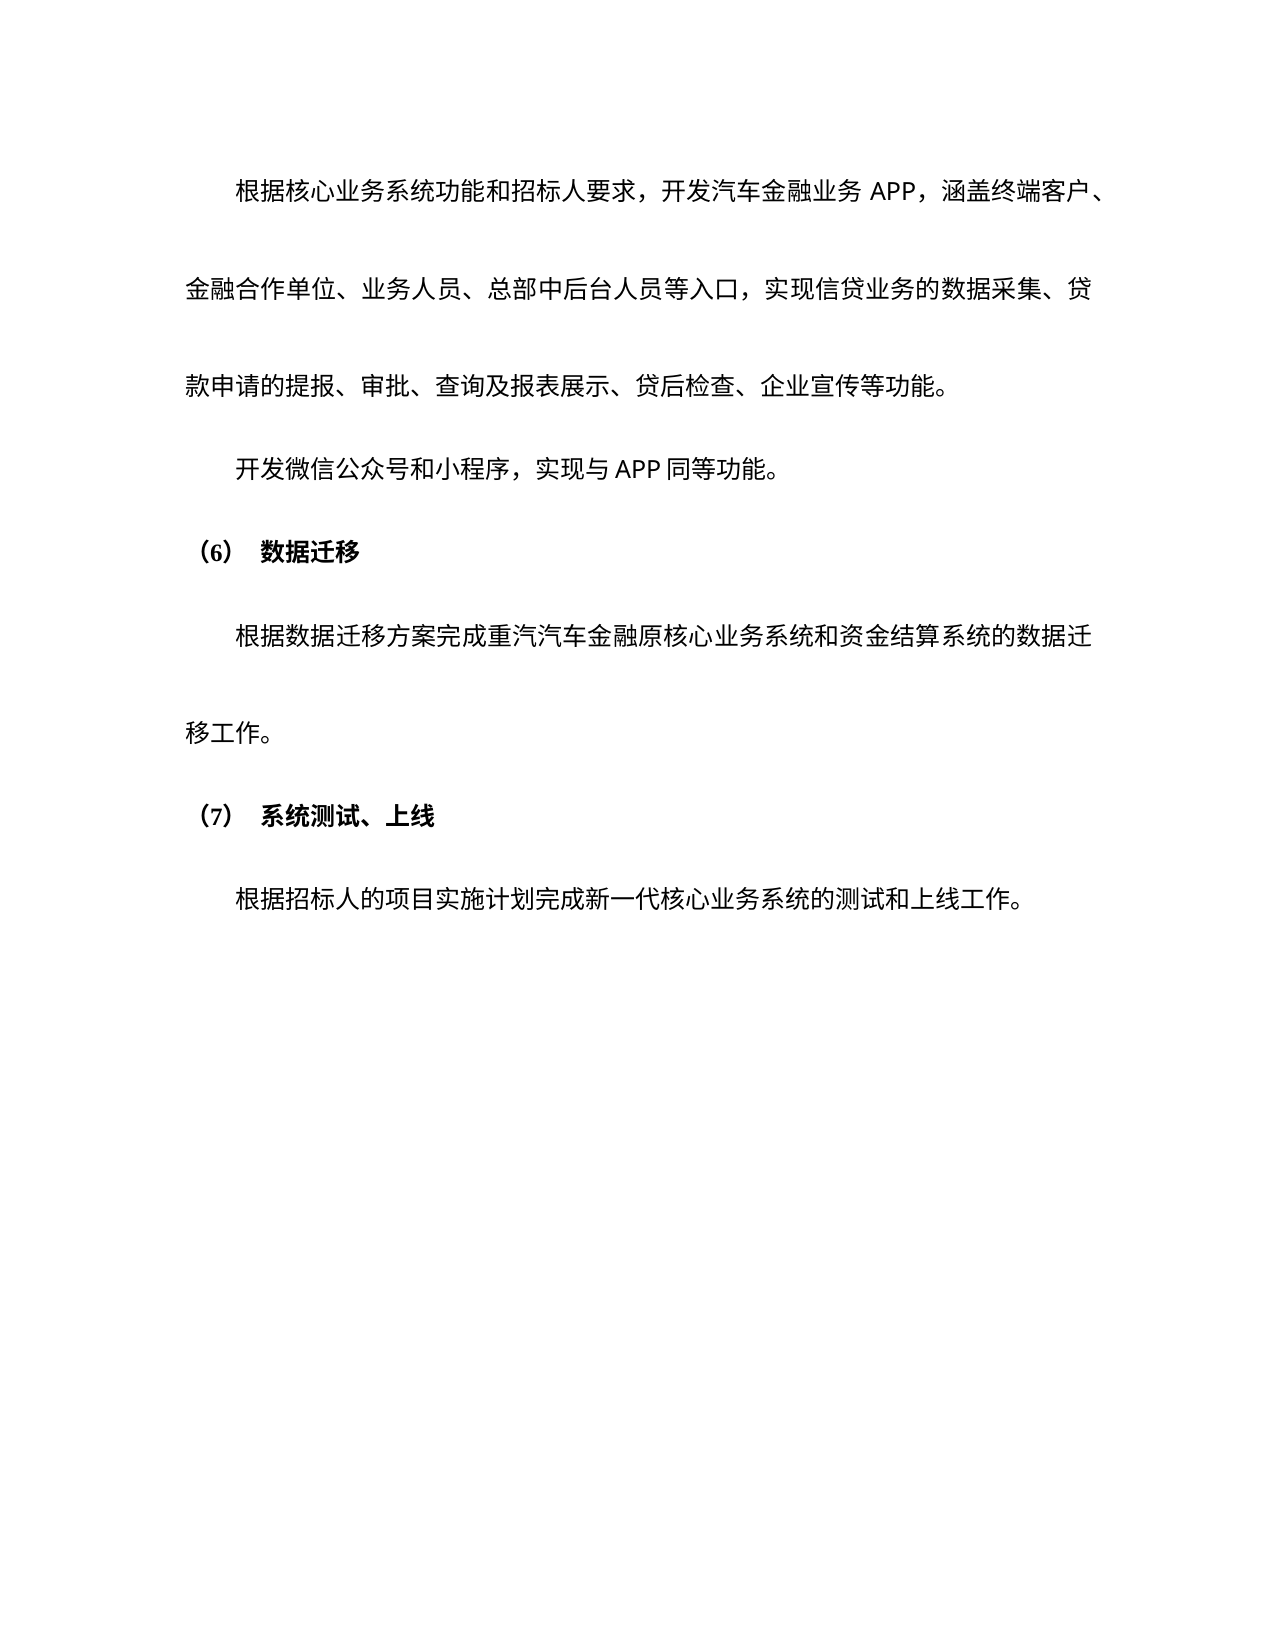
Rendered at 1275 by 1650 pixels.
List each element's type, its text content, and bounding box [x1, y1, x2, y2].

text 开发微信公众号和小程序，实现与APP同等功能。 [185, 435, 1092, 500]
list 数据迁移 [185, 518, 1092, 583]
text 根据数据迁移方案完成重汽汽车金融原核心业务系统和资金结算系统的数据迁移工作。 [185, 602, 1092, 764]
text 根据核心业务系统功能和招标人要求，开发汽车金融业务APP，涵盖终端客户、金融合作单位、业务人员、总部中后台人员等入口，实现信贷业务的数据采集、贷款申请的提报、审批、查询及报表展示、贷后检查、企业宣传等功能。 [185, 157, 1092, 417]
list 系统测试、上线 [185, 782, 1092, 847]
text 根据招标人的项目实施计划完成新一代核心业务系统的测试和上线工作。 [185, 865, 1092, 930]
